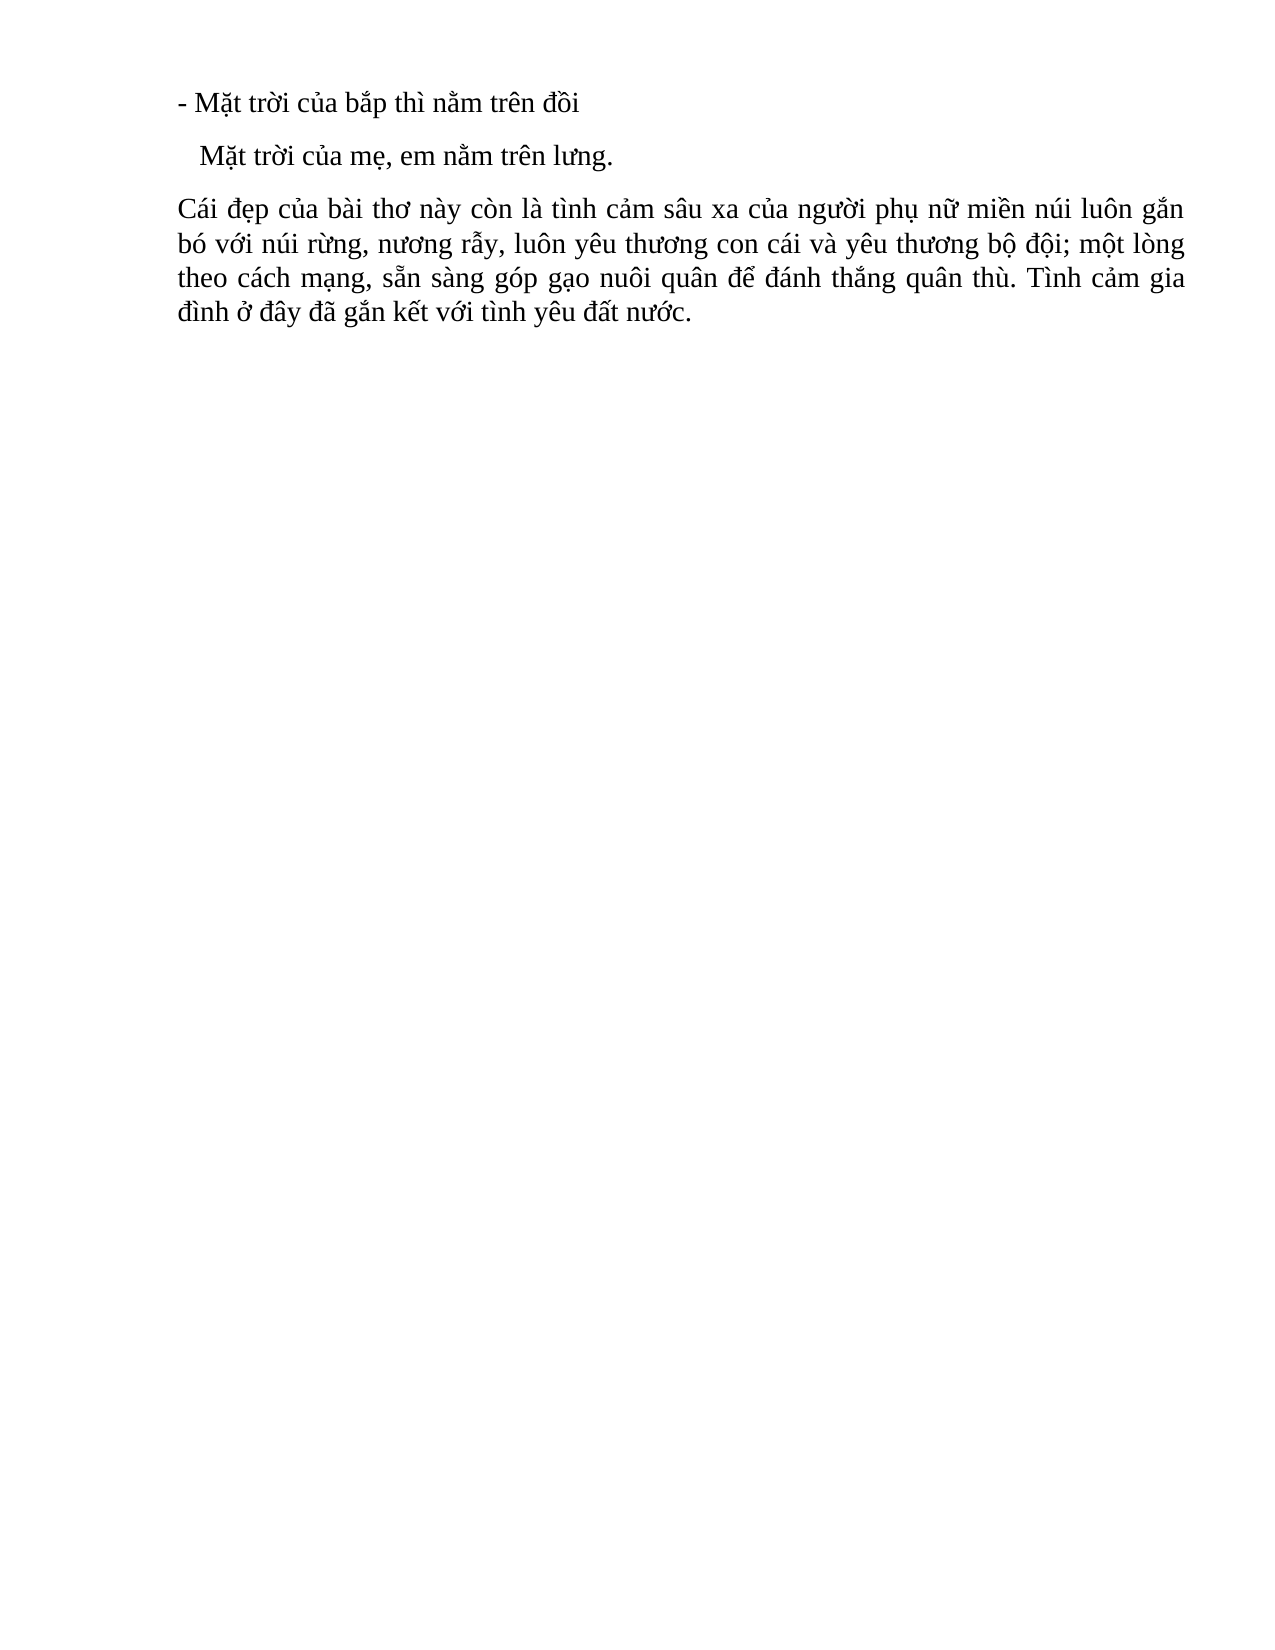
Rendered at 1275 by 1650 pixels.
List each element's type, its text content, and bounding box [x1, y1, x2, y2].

text - Mặt trời của bắp thì nằm trên đồi [177, 84, 1186, 119]
text Cái đẹp của bài thơ này còn là tình cảm sâu xa của người phụ nữ miền núi luôn gắn bó với núi rừng, nương rẫy, luôn yêu thương con cái và yêu thương bộ đội; một lòng theo cách mạng, sẵn sàng góp gạo nuôi quân để đánh thắng quân thù. Tình cảm gia đình ở đây đã gắn kết với tình yêu đất nước. [177, 191, 1186, 328]
text Mặt trời của mẹ, em nằm trên lưng. [177, 137, 1186, 172]
